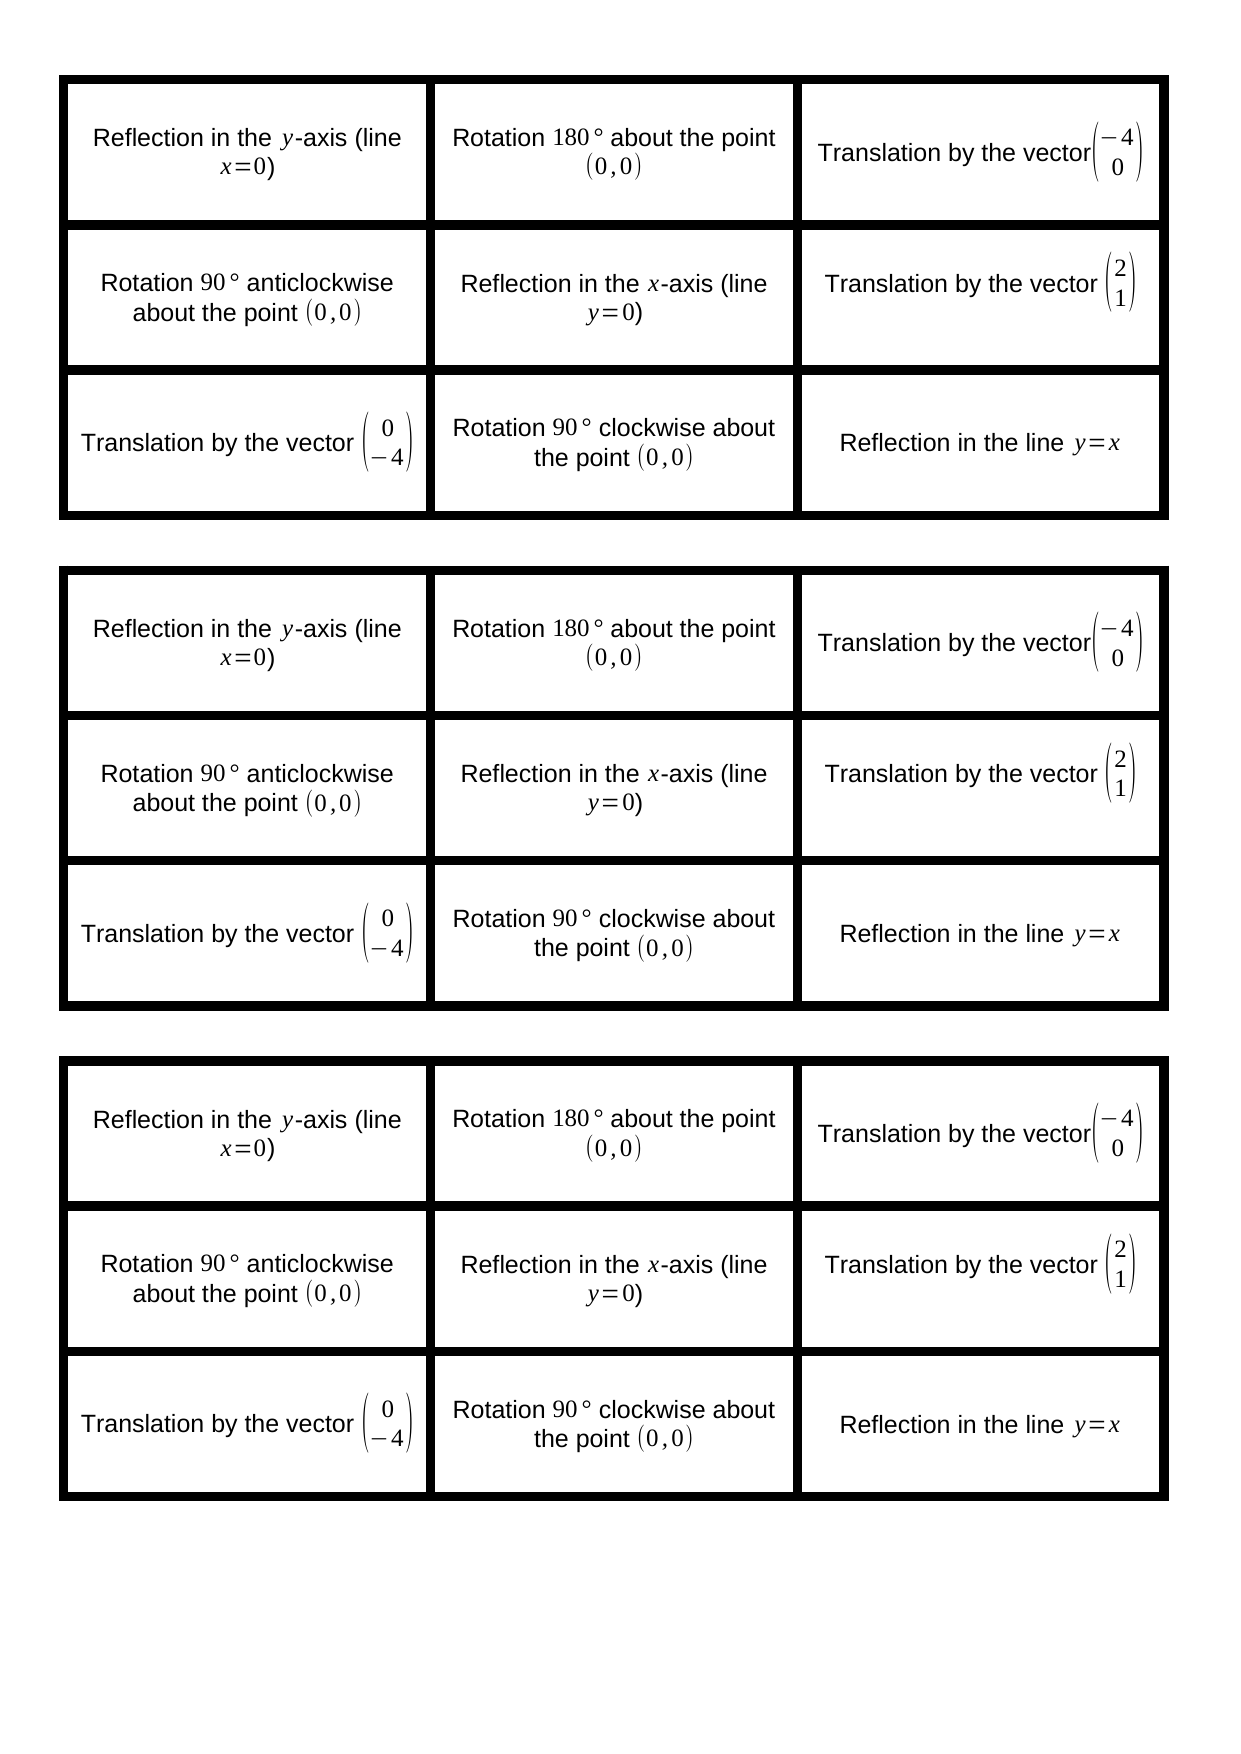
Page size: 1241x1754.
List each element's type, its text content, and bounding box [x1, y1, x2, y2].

table_header Reflection in the -axis (line ) [68, 575, 426, 711]
table_cell Reflection in the line [802, 375, 1159, 511]
table_cell Rotation anticlockwise about the point [68, 1211, 426, 1347]
table_header Rotation about the point [435, 1066, 793, 1201]
table_header Rotation about the point [435, 84, 793, 220]
table_cell Translation by the vector [68, 865, 426, 1001]
table_header Rotation about the point [435, 575, 793, 711]
table_cell Reflection in the -axis (line ) [435, 720, 793, 856]
table_cell Rotation anticlockwise about the point [68, 720, 426, 856]
table_cell Rotation clockwise about the point [435, 1356, 793, 1492]
table_cell Reflection in the line [802, 1356, 1159, 1492]
table_header Translation by the vector [802, 84, 1159, 220]
table_cell Translation by the vector [802, 1211, 1159, 1347]
table_header Reflection in the -axis (line ) [68, 84, 426, 220]
table_header Reflection in the -axis (line ) [68, 1066, 426, 1201]
table_header Translation by the vector [802, 575, 1159, 711]
table_cell Reflection in the -axis (line ) [435, 1211, 793, 1347]
table_cell Translation by the vector [68, 375, 426, 511]
table_cell Reflection in the line [802, 865, 1159, 1001]
table_cell Translation by the vector [68, 1356, 426, 1492]
table_cell Rotation clockwise about the point [435, 865, 793, 1001]
table_cell Rotation clockwise about the point [435, 375, 793, 511]
table_cell Rotation anticlockwise about the point [68, 230, 426, 365]
table_cell Translation by the vector [802, 720, 1159, 856]
table_header Translation by the vector [802, 1066, 1159, 1201]
table_cell Translation by the vector [802, 230, 1159, 365]
table_cell Reflection in the -axis (line ) [435, 230, 793, 365]
